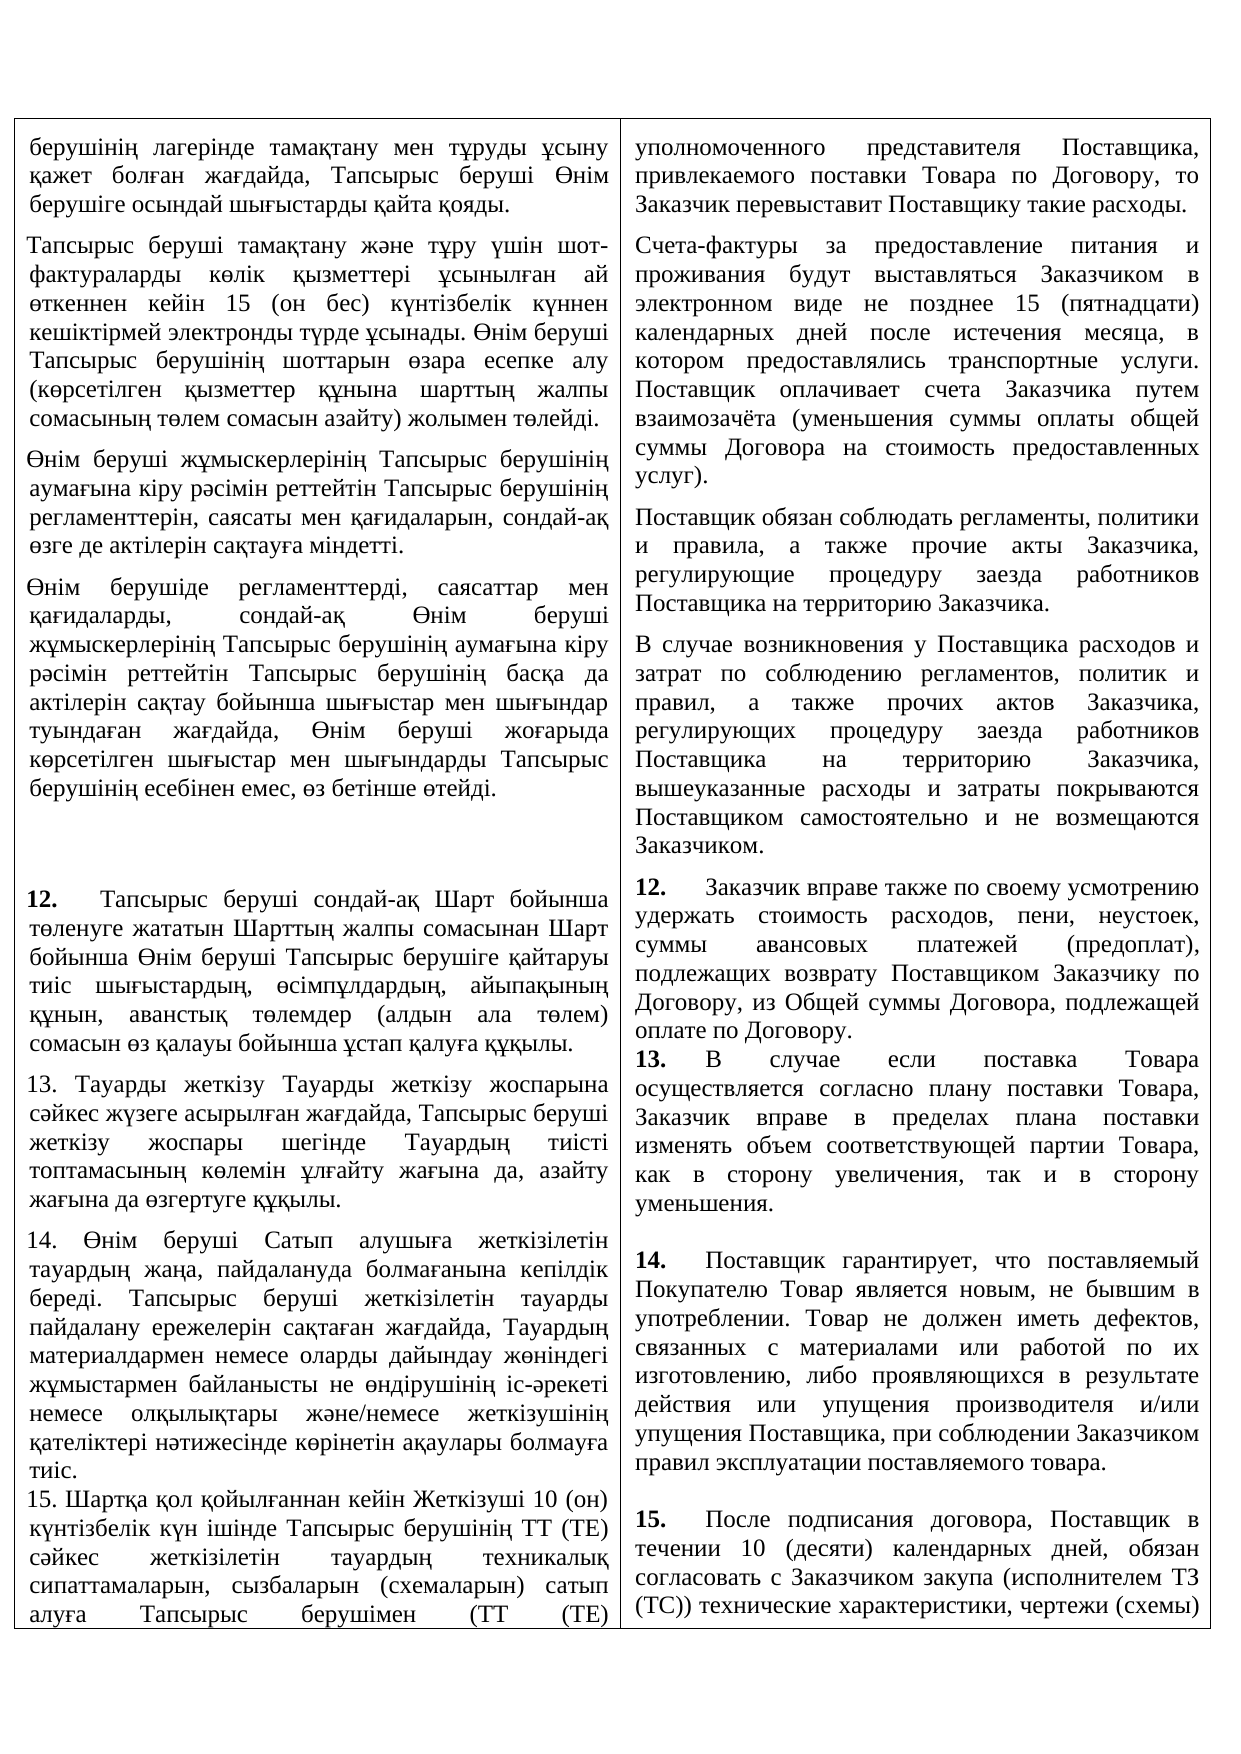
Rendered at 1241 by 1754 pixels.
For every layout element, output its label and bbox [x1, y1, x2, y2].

table_header [621, 119, 1210, 1628]
table_header [15, 119, 620, 1628]
